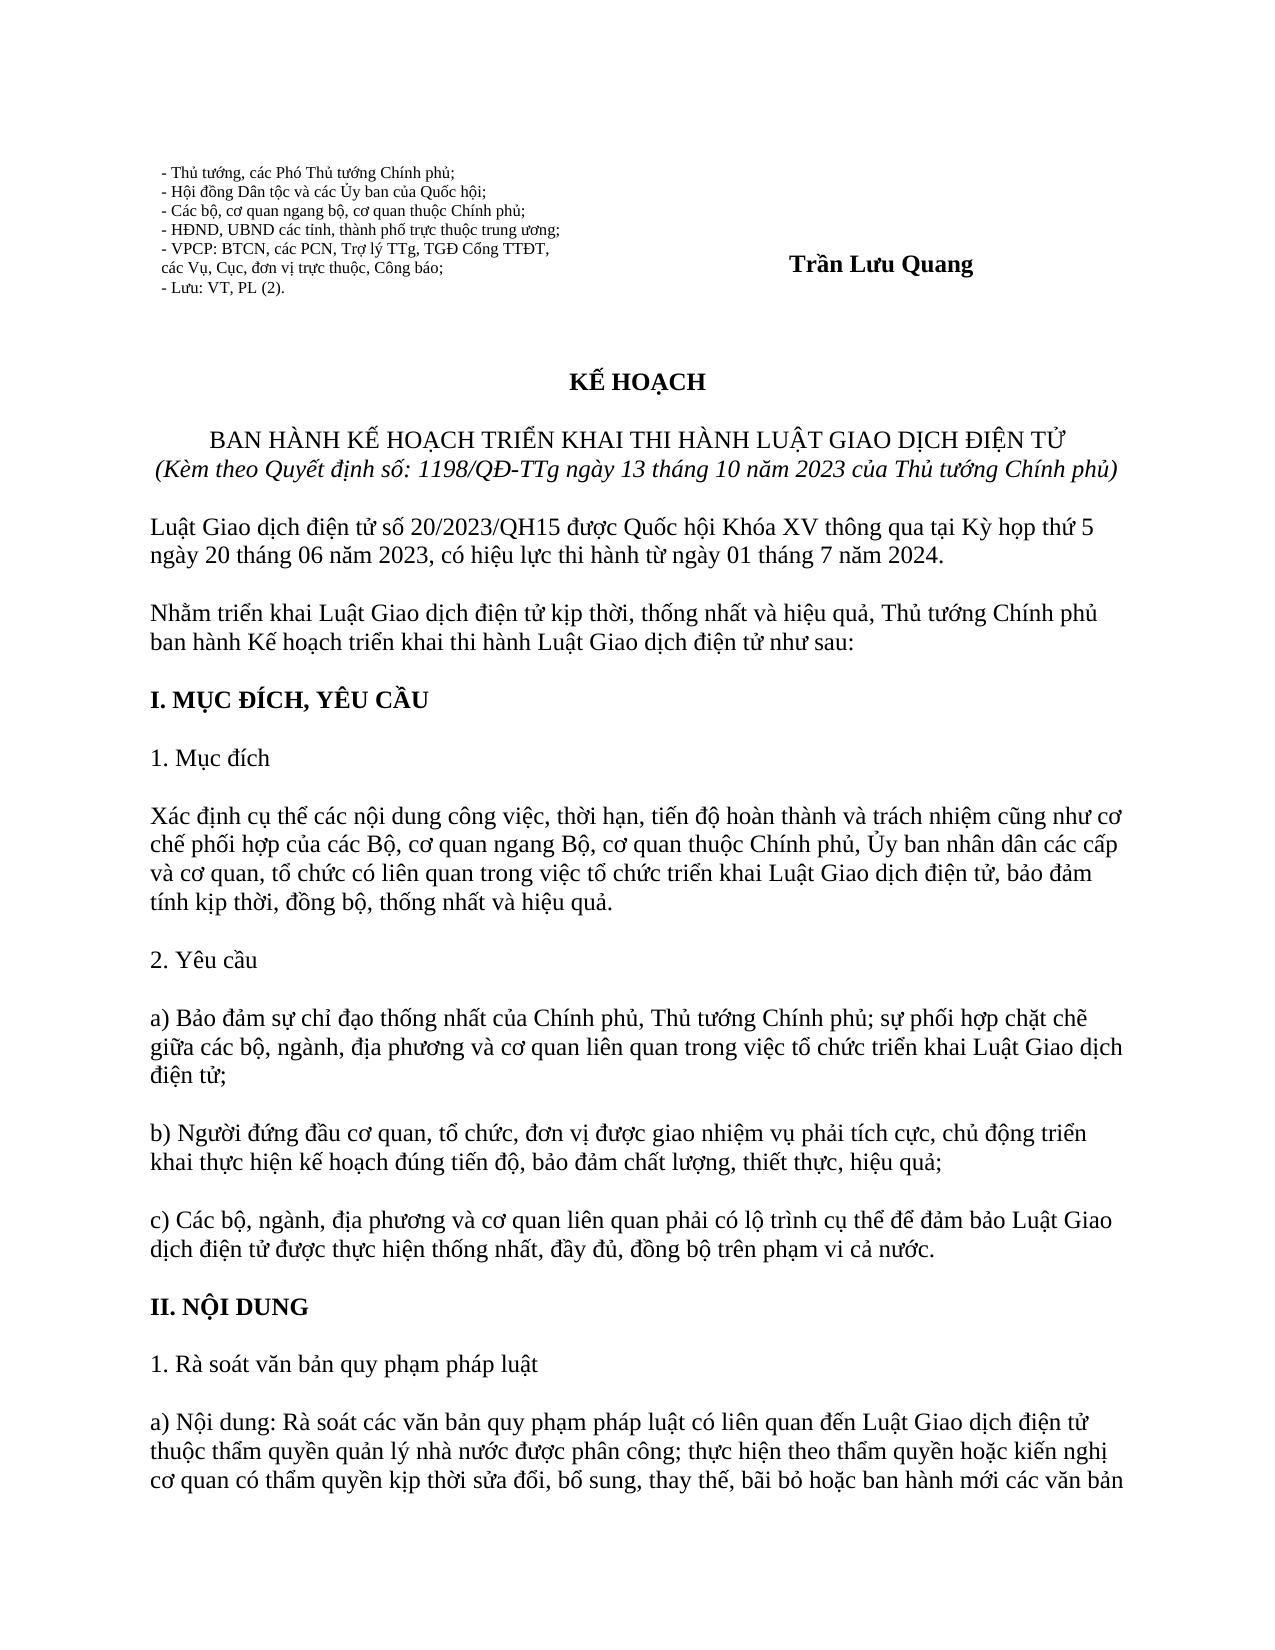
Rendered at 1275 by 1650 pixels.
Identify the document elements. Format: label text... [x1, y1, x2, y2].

text 2. Yêu cầu [150, 945, 1125, 974]
text c) Các bộ, ngành, địa phương và cơ quan liên quan phải có lộ trình cụ thể để đảm bảo Luật Giao dịch điện tử được thực hiện thống nhất, đầy đủ, đồng bộ trên phạm vi cả nước. [150, 1205, 1125, 1262]
text Luật Giao dịch điện tử số 20/2023/QH15 được Quốc hội Khóa XV thông qua tại Kỳ họp thứ 5 ngày 20 tháng 06 năm 2023, có hiệu lực thi hành từ ngày 01 tháng 7 năm 2024. [150, 512, 1125, 569]
text 1. Rà soát văn bản quy phạm pháp luật [150, 1349, 1125, 1378]
text II. NỘI DUNG [150, 1292, 1125, 1320]
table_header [638, 150, 1125, 297]
text 1. Mục đích [150, 743, 1125, 772]
text Xác định cụ thể các nội dung công việc, thời hạn, tiến độ hoàn thành và trách nhiệm cũng như cơ chế phối hợp của các Bộ, cơ quan ngang Bộ, cơ quan thuộc Chính phủ, Ủy ban nhân dân các cấp và cơ quan, tổ chức có liên quan trong việc tổ chức triển khai Luật Giao dịch điện tử, bảo đảm tính kịp thời, đồng bộ, thống nhất và hiệu quả. [150, 801, 1125, 916]
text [150, 1407, 1125, 1494]
text a) Bảo đảm sự chỉ đạo thống nhất của Chính phủ, Thủ tướng Chính phủ; sự phối hợp chặt chẽ giữa các bộ, ngành, địa phương và cơ quan liên quan trong việc tổ chức triển khai Luật Giao dịch điện tử; [150, 1003, 1125, 1089]
text b) Người đứng đầu cơ quan, tổ chức, đơn vị được giao nhiệm vụ phải tích cực, chủ động triển khai thực hiện kế hoạch đúng tiến độ, bảo đảm chất lượng, thiết thực, hiệu quả; [150, 1118, 1125, 1176]
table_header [150, 150, 637, 297]
text KẾ HOẠCH [150, 367, 1125, 396]
text Nhằm triển khai Luật Giao dịch điện tử kịp thời, thống nhất và hiệu quả, Thủ tướng Chính phủ ban hành Kế hoạch triển khai thi hành Luật Giao dịch điện tử như sau: [150, 598, 1125, 656]
text I. MỤC ĐÍCH, YÊU CẦU [150, 685, 1125, 714]
text BAN HÀNH KẾ HOẠCH TRIỂN KHAI THI HÀNH LUẬT GIAO DỊCH ĐIỆN TỬ (Kèm theo Quyết định số: 1198/QĐ-TTg ngày 13 tháng 10 năm 2023 của Thủ tướng Chính phủ) [150, 425, 1125, 482]
